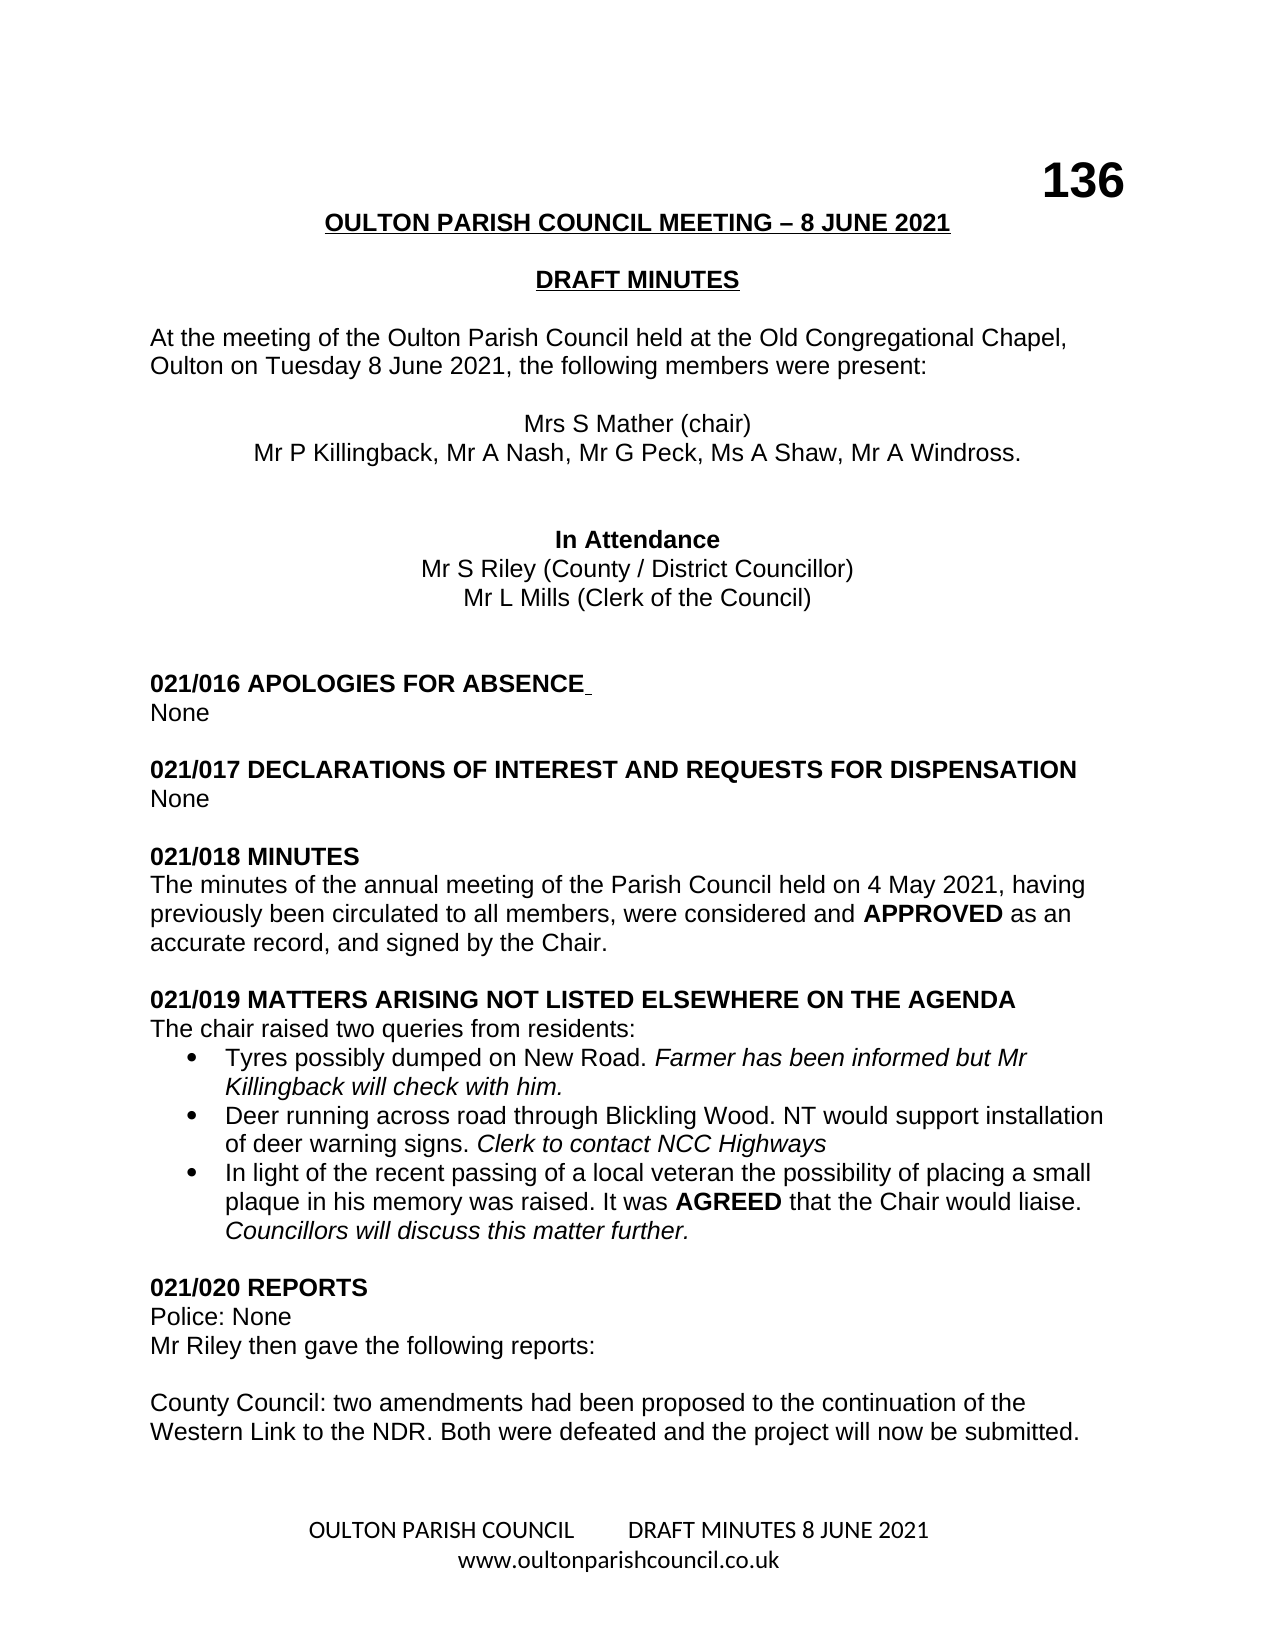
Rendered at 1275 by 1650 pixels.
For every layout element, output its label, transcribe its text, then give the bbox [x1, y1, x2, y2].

text Mr S Riley (County / District Councillor) [150, 554, 1125, 583]
text Mr Riley then gave the following reports: [150, 1331, 1125, 1359]
text Police: None [150, 1302, 1125, 1331]
text None [150, 698, 1125, 727]
text DRAFT MINUTES [150, 265, 1125, 294]
list Deer running across road through Blickling Wood. NT would support installation of deer warning signs. Clerk to contact NCC Highways [187, 1101, 1125, 1158]
text 021/017 DECLARATIONS OF INTEREST AND REQUESTS FOR DISPENSATION [150, 756, 1125, 784]
text 021/020 REPORTS [150, 1273, 1125, 1302]
text The minutes of the annual meeting of the Parish Council held on 4 May 2021, having previously been circulated to all members, were considered and APPROVED as an accurate record, and signed by the Chair. [150, 871, 1125, 957]
text Mrs S Mather (chair) [150, 409, 1125, 437]
text County Council: two amendments had been proposed to the continuation of the Western Link to the NDR. Both were defeated and the project will now be submitted. [150, 1388, 1125, 1446]
list In light of the recent passing of a local veteran the possibility of placing a small plaque in his memory was raised. It was AGREED that the Chair would liaise. Councillors will discuss this matter further. [187, 1158, 1125, 1244]
text 136 [150, 150, 1125, 207]
text 021/016 APOLOGIES FOR ABSENCE [150, 669, 1125, 698]
text None [150, 784, 1125, 813]
list Tyres possibly dumped on New Road. Farmer has been informed but Mr Killingback will check with him. [187, 1043, 1125, 1101]
text OULTON PARISH COUNCIL MEETING – 8 JUNE 2021 [150, 207, 1125, 236]
text 021/019 MATTERS ARISING NOT LISTED ELSEWHERE ON THE AGENDA [150, 986, 1125, 1014]
text In Attendance [150, 526, 1125, 554]
text 021/018 MINUTES [150, 842, 1125, 871]
text The chair raised two queries from residents: [150, 1014, 1125, 1043]
text Mr P Killingback, Mr A Nash, Mr G Peck, Ms A Shaw, Mr A Windross. [150, 437, 1125, 466]
text Mr L Mills (Clerk of the Council) [150, 583, 1125, 612]
text At the meeting of the Oulton Parish Council held at the Old Congregational Chapel, Oulton on Tuesday 8 June 2021, the following members were present: [150, 322, 1125, 380]
